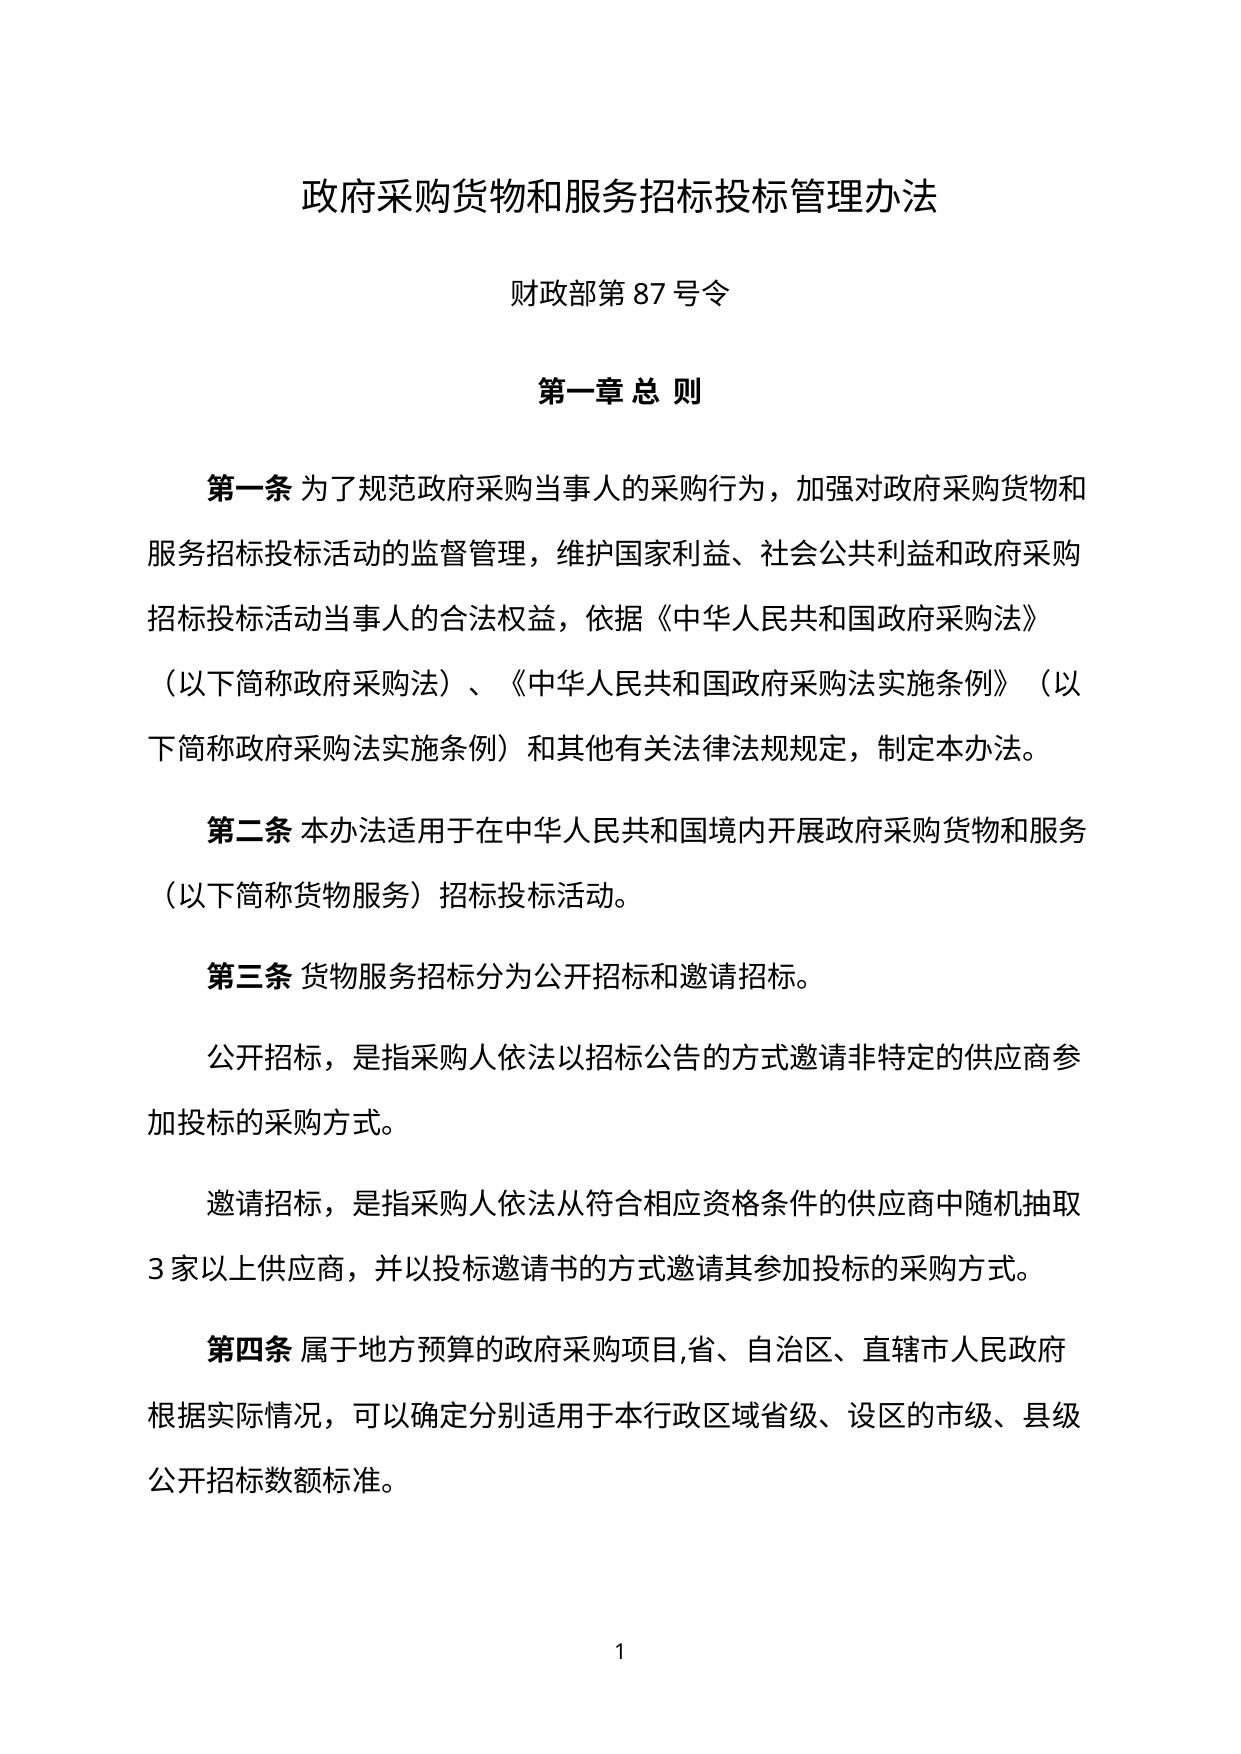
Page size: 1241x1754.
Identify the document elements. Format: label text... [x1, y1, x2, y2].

text 第一条 为了规范政府采购当事人的采购行为，加强对政府采购货物和服务招标投标活动的监督管理，维护国家利益、社会公共利益和政府采购招标投标活动当事人的合法权益，依据《中华人民共和国政府采购法》（以下简称政府采购法）、《中华人民共和国政府采购法实施条例》（以下简称政府采购法实施条例）和其他有关法律法规规定，制定本办法。 [148, 454, 1092, 779]
text 第三条 货物服务招标分为公开招标和邀请招标。 [148, 942, 1092, 1007]
text 财政部第87号令 [148, 259, 1092, 324]
text 公开招标，是指采购人依法以招标公告的方式邀请非特定的供应商参加投标的采购方式。 [148, 1023, 1092, 1153]
text 政府采购货物和服务招标投标管理办法 [148, 162, 1092, 227]
text 第一章 总 则 [148, 357, 1092, 422]
text 第四条 属于地方预算的政府采购项目,省、自治区、直辖市人民政府根据实际情况，可以确定分别适用于本行政区域省级、设区的市级、县级公开招标数额标准。 [148, 1316, 1092, 1511]
text 第二条 本办法适用于在中华人民共和国境内开展政府采购货物和服务（以下简称货物服务）招标投标活动。 [148, 796, 1092, 926]
text 邀请招标，是指采购人依法从符合相应资格条件的供应商中随机抽取3家以上供应商，并以投标邀请书的方式邀请其参加投标的采购方式。 [148, 1169, 1092, 1299]
